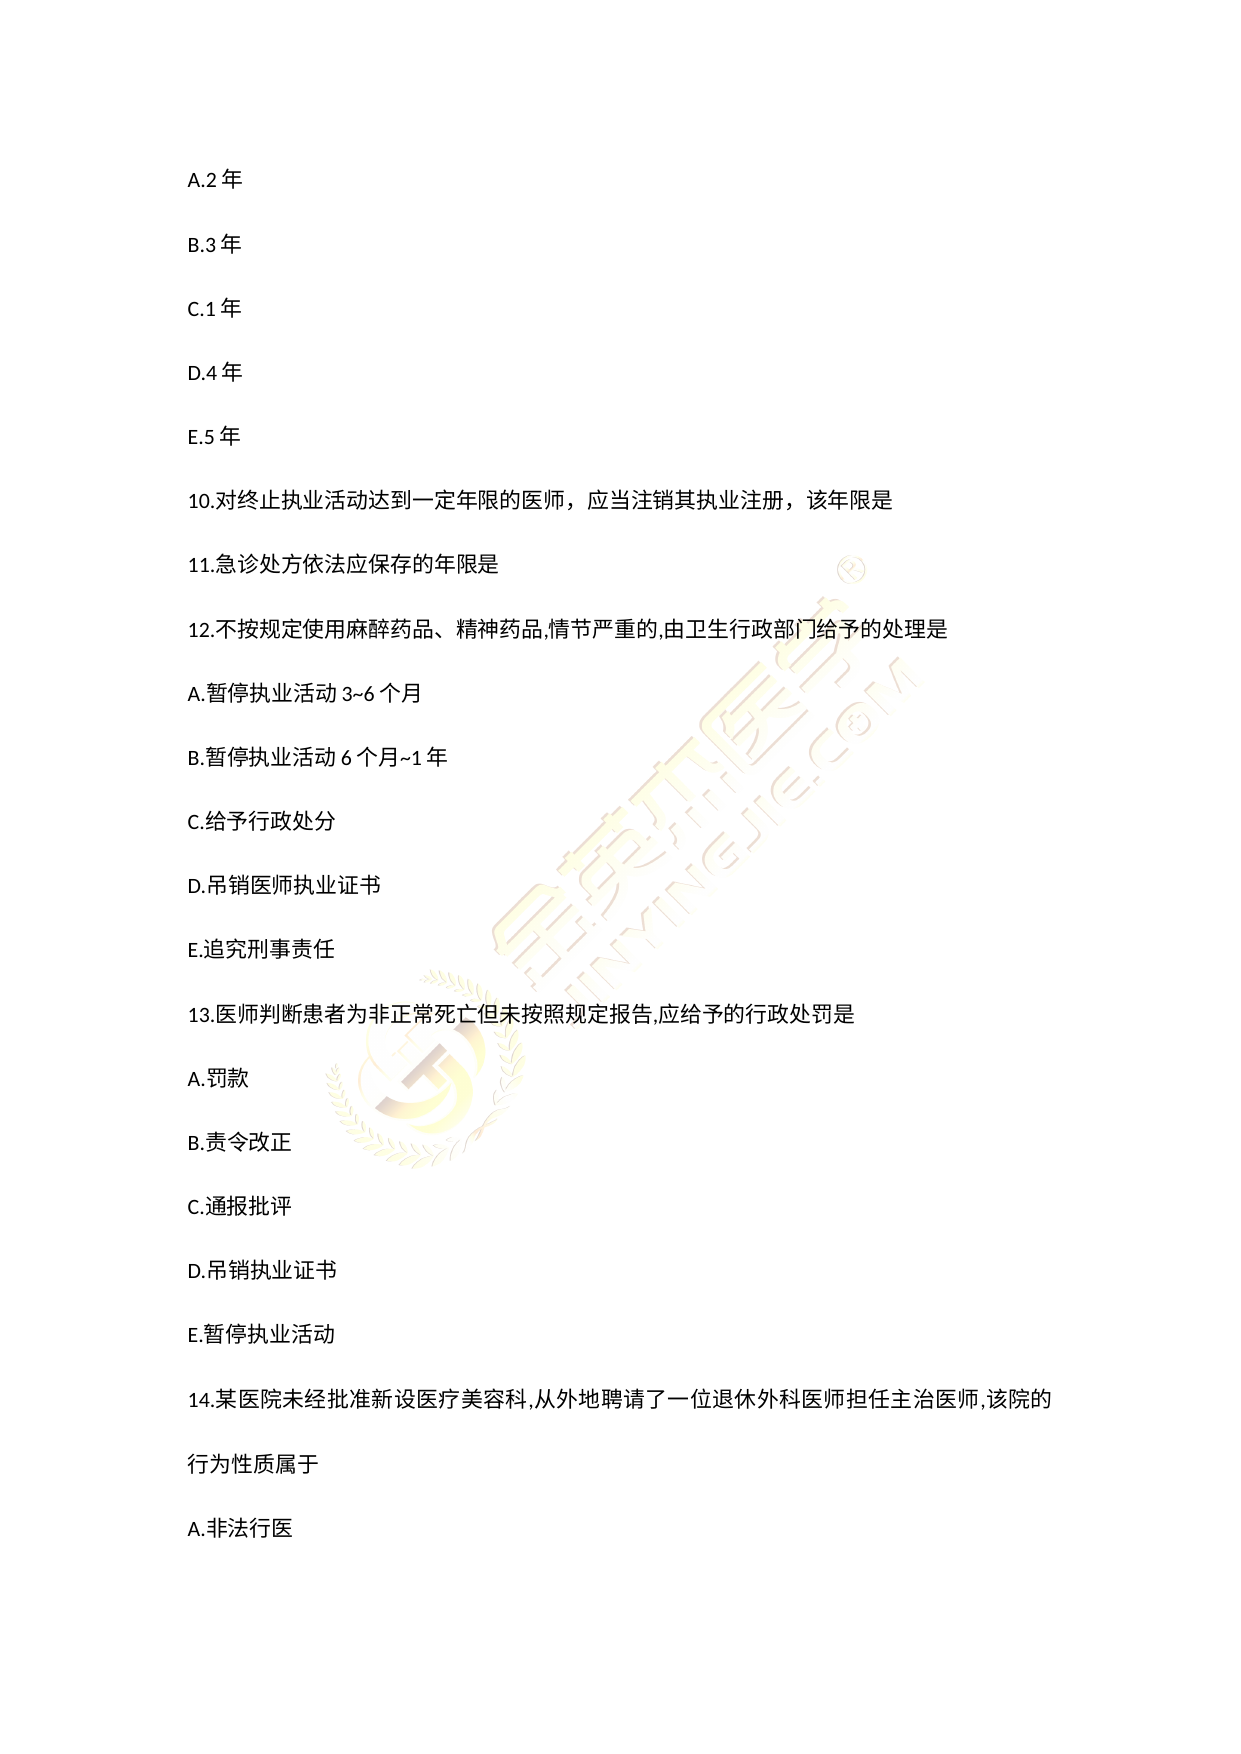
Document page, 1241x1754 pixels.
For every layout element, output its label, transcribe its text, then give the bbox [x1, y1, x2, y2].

text C.给予行政处分 [187, 804, 1053, 836]
text E.5年 [187, 419, 1053, 451]
text E.暂停执业活动 [187, 1317, 1053, 1349]
text C.通报批评 [187, 1189, 1053, 1221]
text 12.不按规定使用麻醉药品、精神药品,情节严重的,由卫生行政部门给予的处理是 [187, 611, 1053, 644]
text A.暂停执业活动3~6个月 [187, 675, 1053, 708]
text C.1年 [187, 290, 1053, 323]
text B.暂停执业活动6个月~1年 [187, 739, 1053, 772]
text 13.医师判断患者为非正常死亡但未按照规定报告,应给予的行政处罚是 [187, 996, 1053, 1029]
text D.吊销医师执业证书 [187, 868, 1053, 900]
text 14.某医院未经批准新设医疗美容科,从外地聘请了一位退休外科医师担任主治医师,该院的行为性质属于 [187, 1381, 1053, 1479]
text D.吊销执业证书 [187, 1253, 1053, 1285]
text B.3年 [187, 226, 1053, 259]
text E.追究刑事责任 [187, 932, 1053, 964]
text D.4年 [187, 354, 1053, 387]
text A.非法行医 [187, 1510, 1053, 1543]
text 11.急诊处方依法应保存的年限是 [187, 547, 1053, 579]
text 10.对终止执业活动达到一定年限的医师，应当注销其执业注册，该年限是 [187, 483, 1053, 515]
text A.2年 [187, 162, 1053, 194]
text B.责令改正 [187, 1124, 1053, 1157]
text A.罚款 [187, 1060, 1053, 1093]
